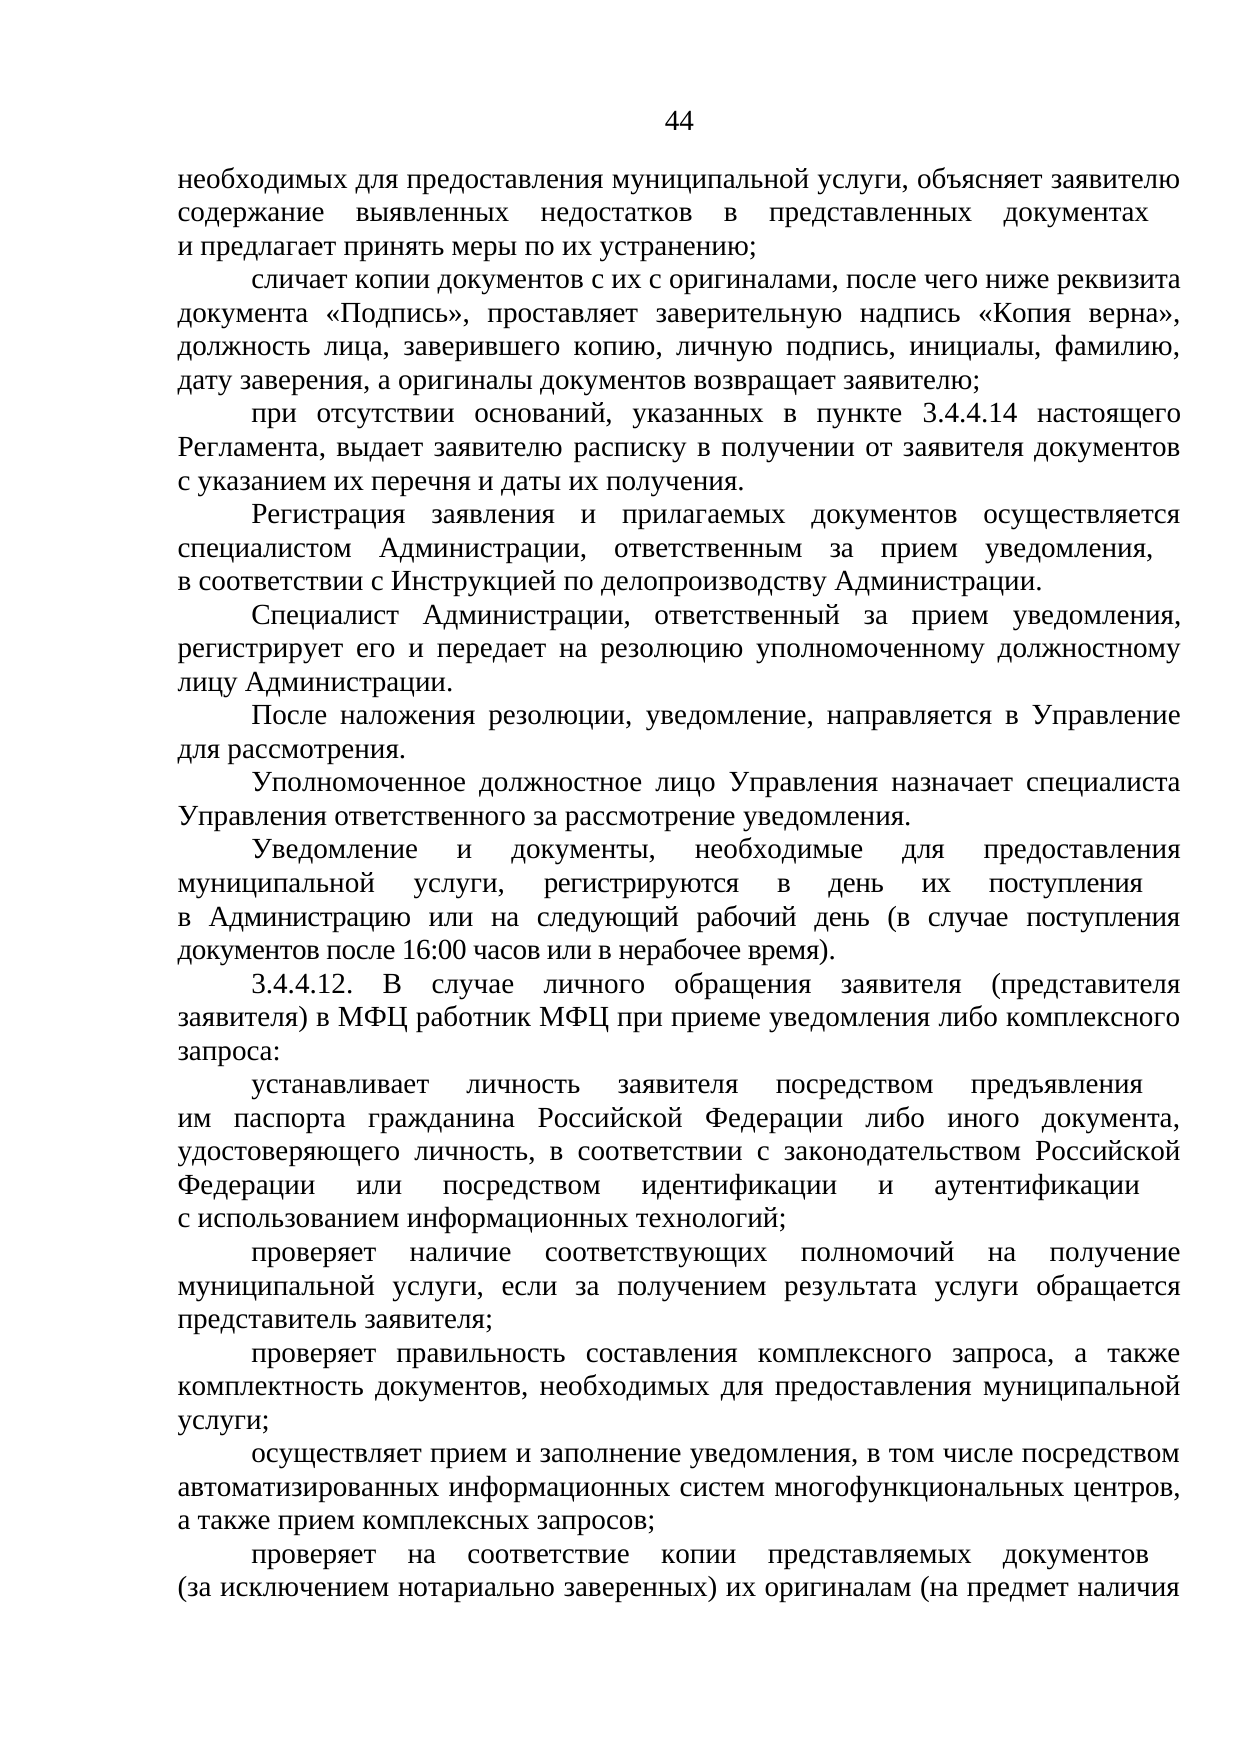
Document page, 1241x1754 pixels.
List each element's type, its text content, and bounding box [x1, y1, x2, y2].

text осуществляет прием и заполнение уведомления, в том числе посредством автоматизированных информационных систем многофункциональных центров, а также прием комплексных запросов; [177, 1435, 1181, 1536]
text Регистрация заявления и прилагаемых документов осуществляется специалистом Администрации, ответственным за прием уведомления, в соответствии с Инструкцией по делопроизводству Администрации. [177, 496, 1181, 597]
text сличает копии документов с их с оригиналами, после чего ниже реквизита документа «Подпись», проставляет заверительную надпись «Копия верна», должность лица, заверившего копию, личную подпись, инициалы, фамилию, дату заверения, а оригиналы документов возвращает заявителю; [177, 261, 1181, 396]
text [177, 1536, 1181, 1603]
text Уполномоченное должностное лицо Управления назначает специалиста Управления ответственного за рассмотрение уведомления. [177, 764, 1181, 832]
text Уведомление и документы, необходимые для предоставления муниципальной услуги, регистрируются в день их поступления в Администрацию или на следующий рабочий день (в случае поступления документов после 16:00 часов или в нерабочее время). [177, 832, 1181, 966]
text Специалист Администрации, ответственный за прием уведомления, регистрирует его и передает на резолюцию уполномоченному должностному лицу Администрации. [177, 597, 1181, 697]
text После наложения резолюции, уведомление, направляется в Управление для рассмотрения. [177, 697, 1181, 764]
text при отсутствии оснований, указанных в пункте 3.4.4.14 настоящего Регламента, выдает заявителю расписку в получении от заявителя документов с указанием их перечня и даты их получения. [177, 396, 1181, 496]
text проверяет наличие соответствующих полномочий на получение муниципальной услуги, если за получением результата услуги обращается представитель заявителя; [177, 1234, 1181, 1335]
text устанавливает личность заявителя посредством предъявления им паспорта гражданина Российской Федерации либо иного документа, удостоверяющего личность, в соответствии с законодательством Российской Федерации или посредством идентификации и аутентификации с использованием информационных технологий; [177, 1066, 1181, 1234]
text проверяет правильность составления комплексного запроса, а также комплектность документов, необходимых для предоставления муниципальной услуги; [177, 1335, 1181, 1435]
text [177, 161, 1181, 261]
text 3.4.4.12. В случае личного обращения заявителя (представителя заявителя) в МФЦ работник МФЦ при приеме уведомления либо комплексного запроса: [177, 966, 1181, 1066]
